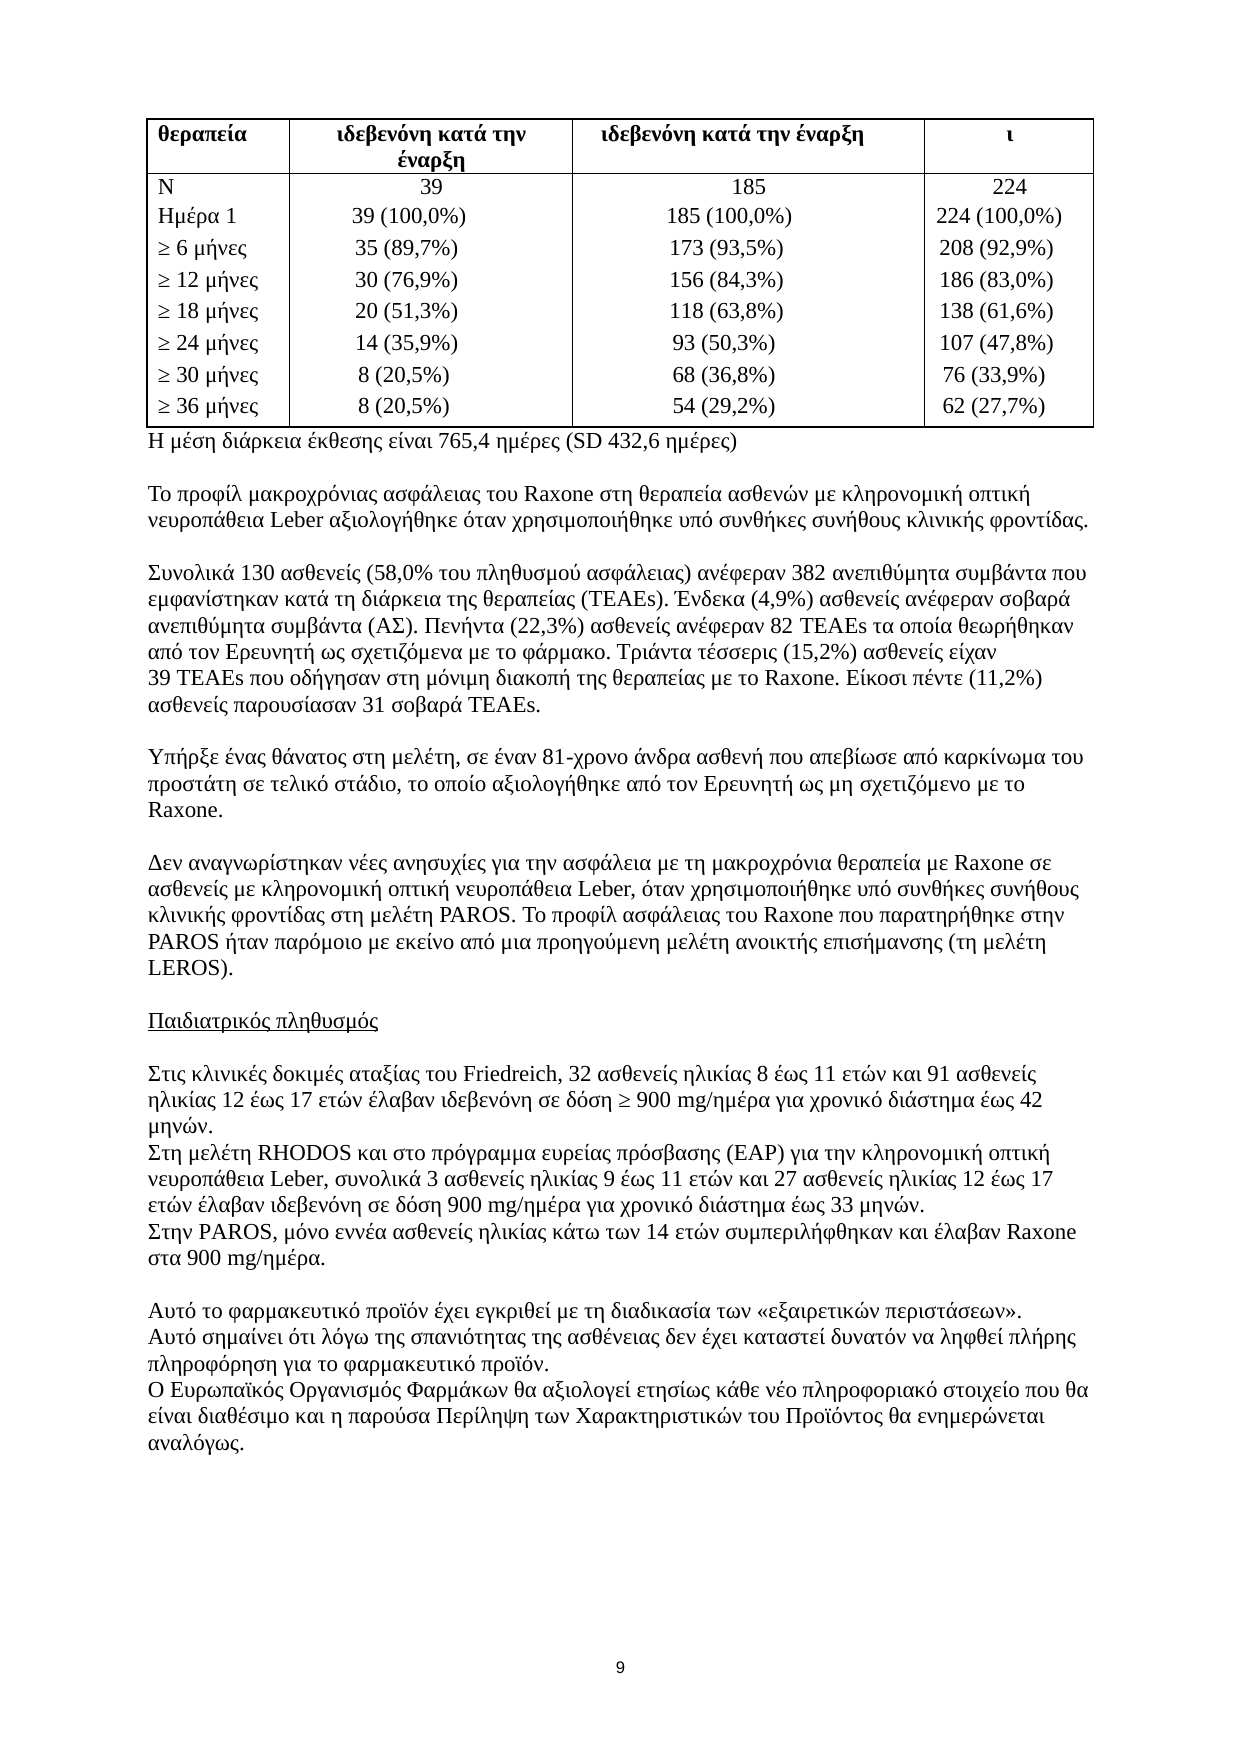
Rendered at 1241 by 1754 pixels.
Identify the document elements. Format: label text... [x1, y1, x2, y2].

table_cell 224 (100,0%) [925, 202, 1093, 234]
text Η μέση διάρκεια έκθεσης είναι 765,4 ημέρες (SD 432,6 ημέρες) [148, 428, 1092, 453]
table_header Όλοι [925, 120, 1093, 172]
text Υπήρξε ένας θάνατος στη μελέτη, σε έναν 81-χρονο άνδρα ασθενή που απεβίωσε από καρκίνωμα του προστάτη σε τελικό στάδιο, το οποίο αξιολογήθηκε από τον Ερευνητή ως μη σχετιζόμενο με το Raxone. [148, 743, 1092, 822]
table_cell 138 (61,6%) [925, 297, 1093, 329]
text Αυτό σημαίνει ότι λόγω της σπανιότητας της ασθένειας δεν έχει καταστεί δυνατόν να ληφθεί πλήρης πληροφόρηση για το φαρμακευτικό προϊόν. [148, 1323, 1092, 1376]
table_cell 54 (29,2%) [573, 392, 924, 426]
table_cell 62 (27,7%) [925, 392, 1093, 426]
table_cell 173 (93,5%) [573, 234, 924, 266]
table_cell ≥ 30 μήνες [148, 361, 289, 392]
table_cell ≥ 18 μήνες [148, 297, 289, 329]
text Παιδιατρικός πληθυσμός [148, 1007, 1092, 1033]
table_cell ≥ 6 μήνες [148, 234, 289, 266]
table_cell 93 (50,3%) [573, 329, 924, 361]
table_cell 224 [925, 174, 1093, 202]
table_cell N [148, 174, 289, 202]
table_cell 118 (63,8%) [573, 297, 924, 329]
table_cell ≥ 24 μήνες [148, 329, 289, 361]
text Δεν αναγνωρίστηκαν νέες ανησυχίες για την ασφάλεια με τη μακροχρόνια θεραπεία με Raxone σε ασθενείς με κληρονομική οπτική νευροπάθεια Leber, όταν χρησιμοποιήθηκε υπό συνθήκες συνήθους κλινικής φροντίδας στη μελέτη PAROS. Το προφίλ ασφάλειας του Raxone που παρατηρήθηκε στην PAROS ήταν παρόμοιο με εκείνο από μια προηγούμενη μελέτη ανοικτής επισήμανσης (τη μελέτη LEROS). [148, 849, 1092, 981]
table_cell 185 [573, 174, 924, 202]
table_cell 156 (84,3%) [573, 266, 924, 297]
text Το προφίλ μακροχρόνιας ασφάλειας του Raxone στη θεραπεία ασθενών με κληρονομική οπτική νευροπάθεια Leber αξιολογήθηκε όταν χρησιμοποιήθηκε υπό συνθήκες συνήθους κλινικής φροντίδας. [148, 480, 1092, 533]
table_cell 35 (89,7%) [290, 234, 572, 266]
table_cell 39 [290, 174, 572, 202]
table_cell 185 (100,0%) [573, 202, 924, 234]
text Ο Ευρωπαϊκός Οργανισμός Φαρμάκων θα αξιολογεί ετησίως κάθε νέο πληροφοριακό στοιχείο που θα είναι διαθέσιμο και η παρούσα Περίληψη των Χαρακτηριστικών του Προϊόντος θα ενημερώνεται αναλόγως. [148, 1376, 1092, 1455]
table_cell 208 (92,9%) [925, 234, 1093, 266]
text Στην PAROS, μόνο εννέα ασθενείς ηλικίας κάτω των 14 ετών συμπεριλήφθηκαν και έλαβαν Raxone στα 900 mg/ημέρα. [148, 1218, 1092, 1271]
table_cell 39 (100,0%) [290, 202, 572, 234]
text Στη μελέτη RHODOS και στο πρόγραμμα ευρείας πρόσβασης (EAP) για την κληρονομική οπτική νευροπάθεια Leber, συνολικά 3 ασθενείς ηλικίας 9 έως 11 ετών και 27 ασθενείς ηλικίας 12 έως 17 ετών έλαβαν ιδεβενόνη σε δόση 900 mg/ημέρα για χρονικό διάστημα έως 33 μηνών. [148, 1139, 1092, 1218]
table_cell Ημέρα 1 [148, 202, 289, 234]
table_cell 8 (20,5%) [290, 392, 572, 426]
table_cell 107 (47,8%) [925, 329, 1093, 361]
table_cell ≥ 12 μήνες [148, 266, 289, 297]
text Αυτό το φαρμακευτικό προϊόν έχει εγκριθεί με τη διαδικασία των «εξαιρετικών περιστάσεων». [148, 1297, 1092, 1323]
table_cell 68 (36,8%) [573, 361, 924, 392]
text Στις κλινικές δοκιμές αταξίας του Friedreich, 32 ασθενείς ηλικίας 8 έως 11 ετών και 91 ασθενείς ηλικίας 12 έως 17 ετών έλαβαν ιδεβενόνη σε δόση ≥ 900 mg/ημέρα για χρονικό διάστημα έως 42 μηνών. [148, 1060, 1092, 1139]
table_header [573, 120, 924, 172]
table_cell 20 (51,3%) [290, 297, 572, 329]
table_cell 76 (33,9%) [925, 361, 1093, 392]
text Συνολικά 130 ασθενείς (58,0% του πληθυσμού ασφάλειας) ανέφεραν 382 ανεπιθύμητα συμβάντα που εμφανίστηκαν κατά τη διάρκεια της θεραπείας (TEAEs). Ένδεκα (4,9%) ασθενείς ανέφεραν σοβαρά ανεπιθύμητα συμβάντα (ΑΣ). Πενήντα (22,3%) ασθενείς ανέφεραν 82 TEAEs τα οποία θεωρήθηκαν από τον Ερευνητή ως σχετιζόμενα με το φάρμακο. Τριάντα τέσσερις (15,2%) ασθενείς είχαν 39 TEAEs που οδήγησαν στη μόνιμη διακοπή της θεραπείας με το Raxone. Είκοσι πέντε (11,2%) ασθενείς παρουσίασαν 31 σοβαρά TEAEs. [148, 559, 1092, 717]
table_header Χρόνος σε θεραπεία [148, 120, 289, 172]
table_cell 30 (76,9%) [290, 266, 572, 297]
table_cell ≥ 36 μήνες [148, 392, 289, 426]
table_cell 14 (35,9%) [290, 329, 572, 361]
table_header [290, 120, 572, 172]
table_cell 8 (20,5%) [290, 361, 572, 392]
table_cell 186 (83,0%) [925, 266, 1093, 297]
